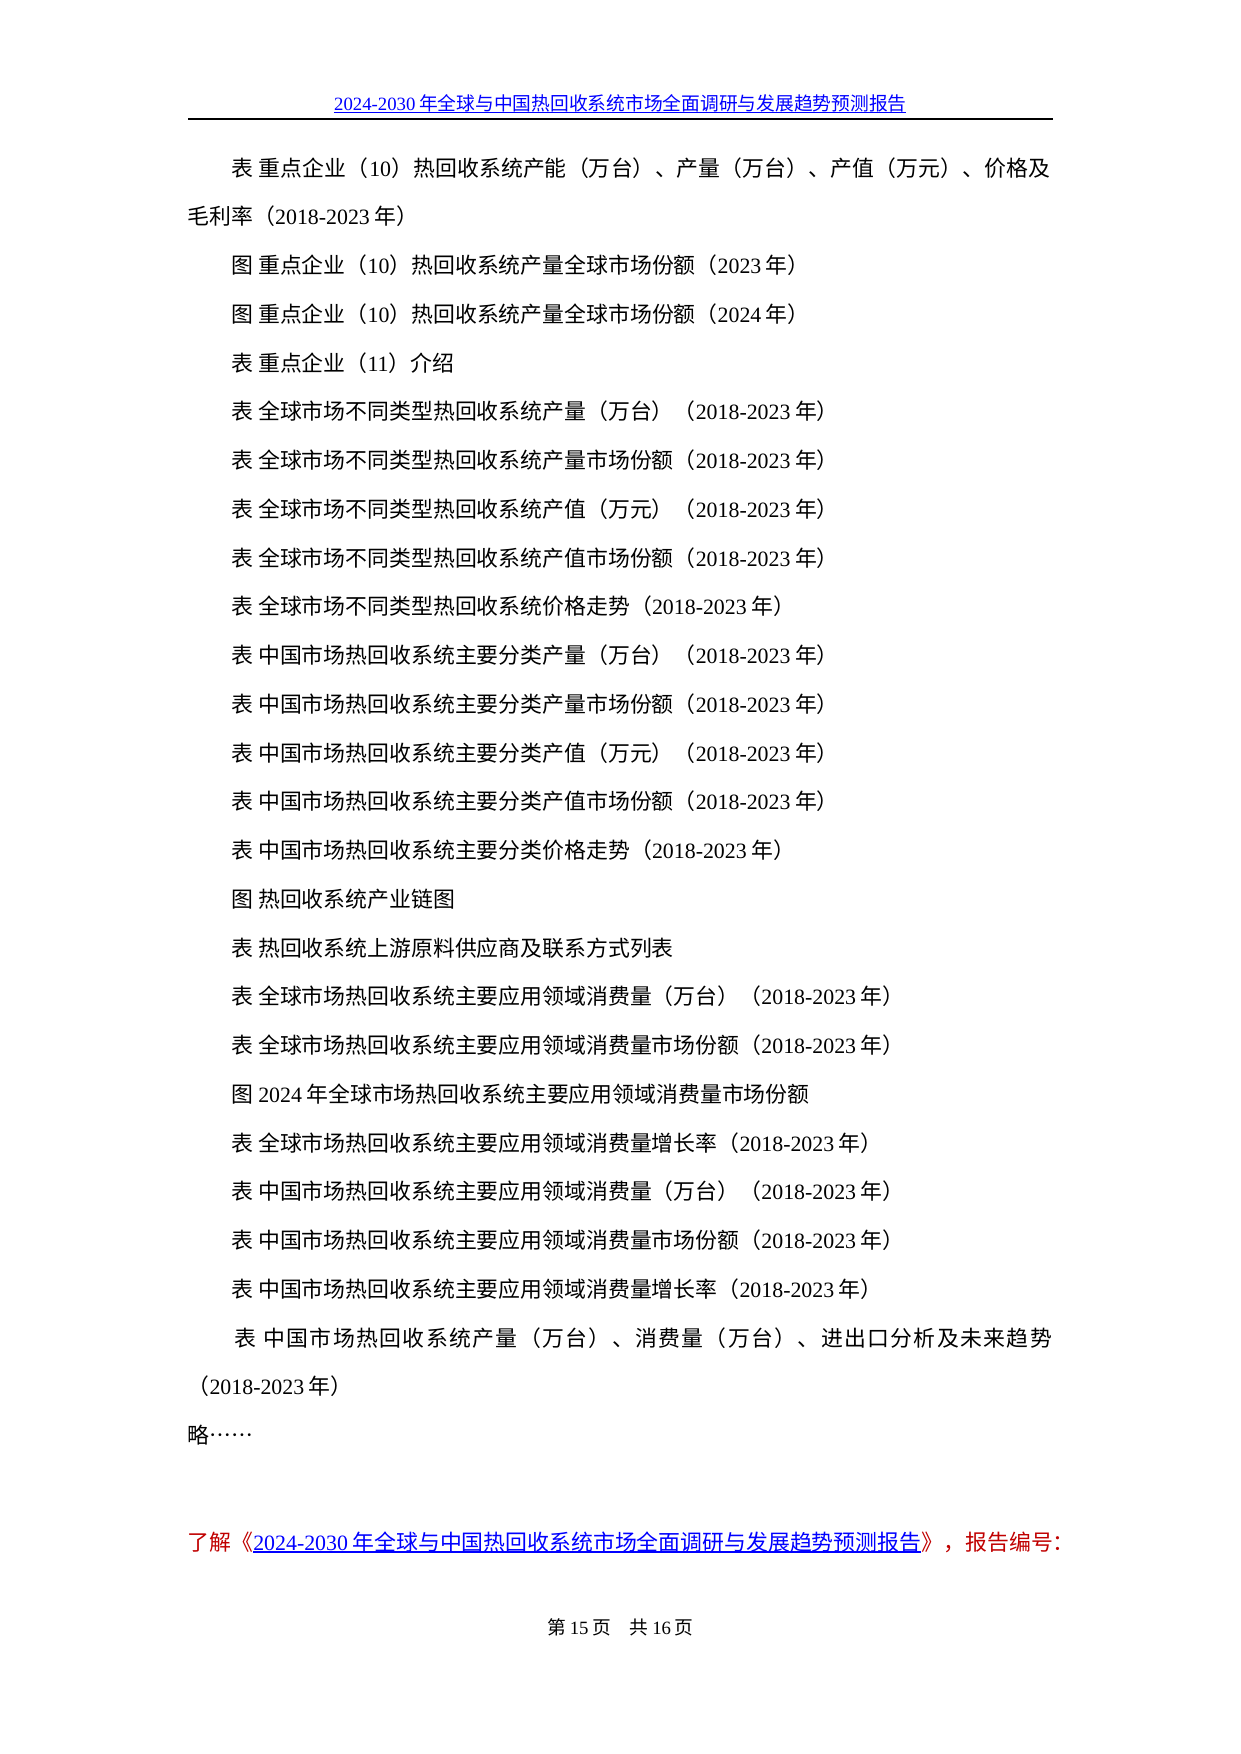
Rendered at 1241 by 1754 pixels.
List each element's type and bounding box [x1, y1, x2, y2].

text [187, 150, 1053, 1450]
text [187, 1524, 1053, 1557]
